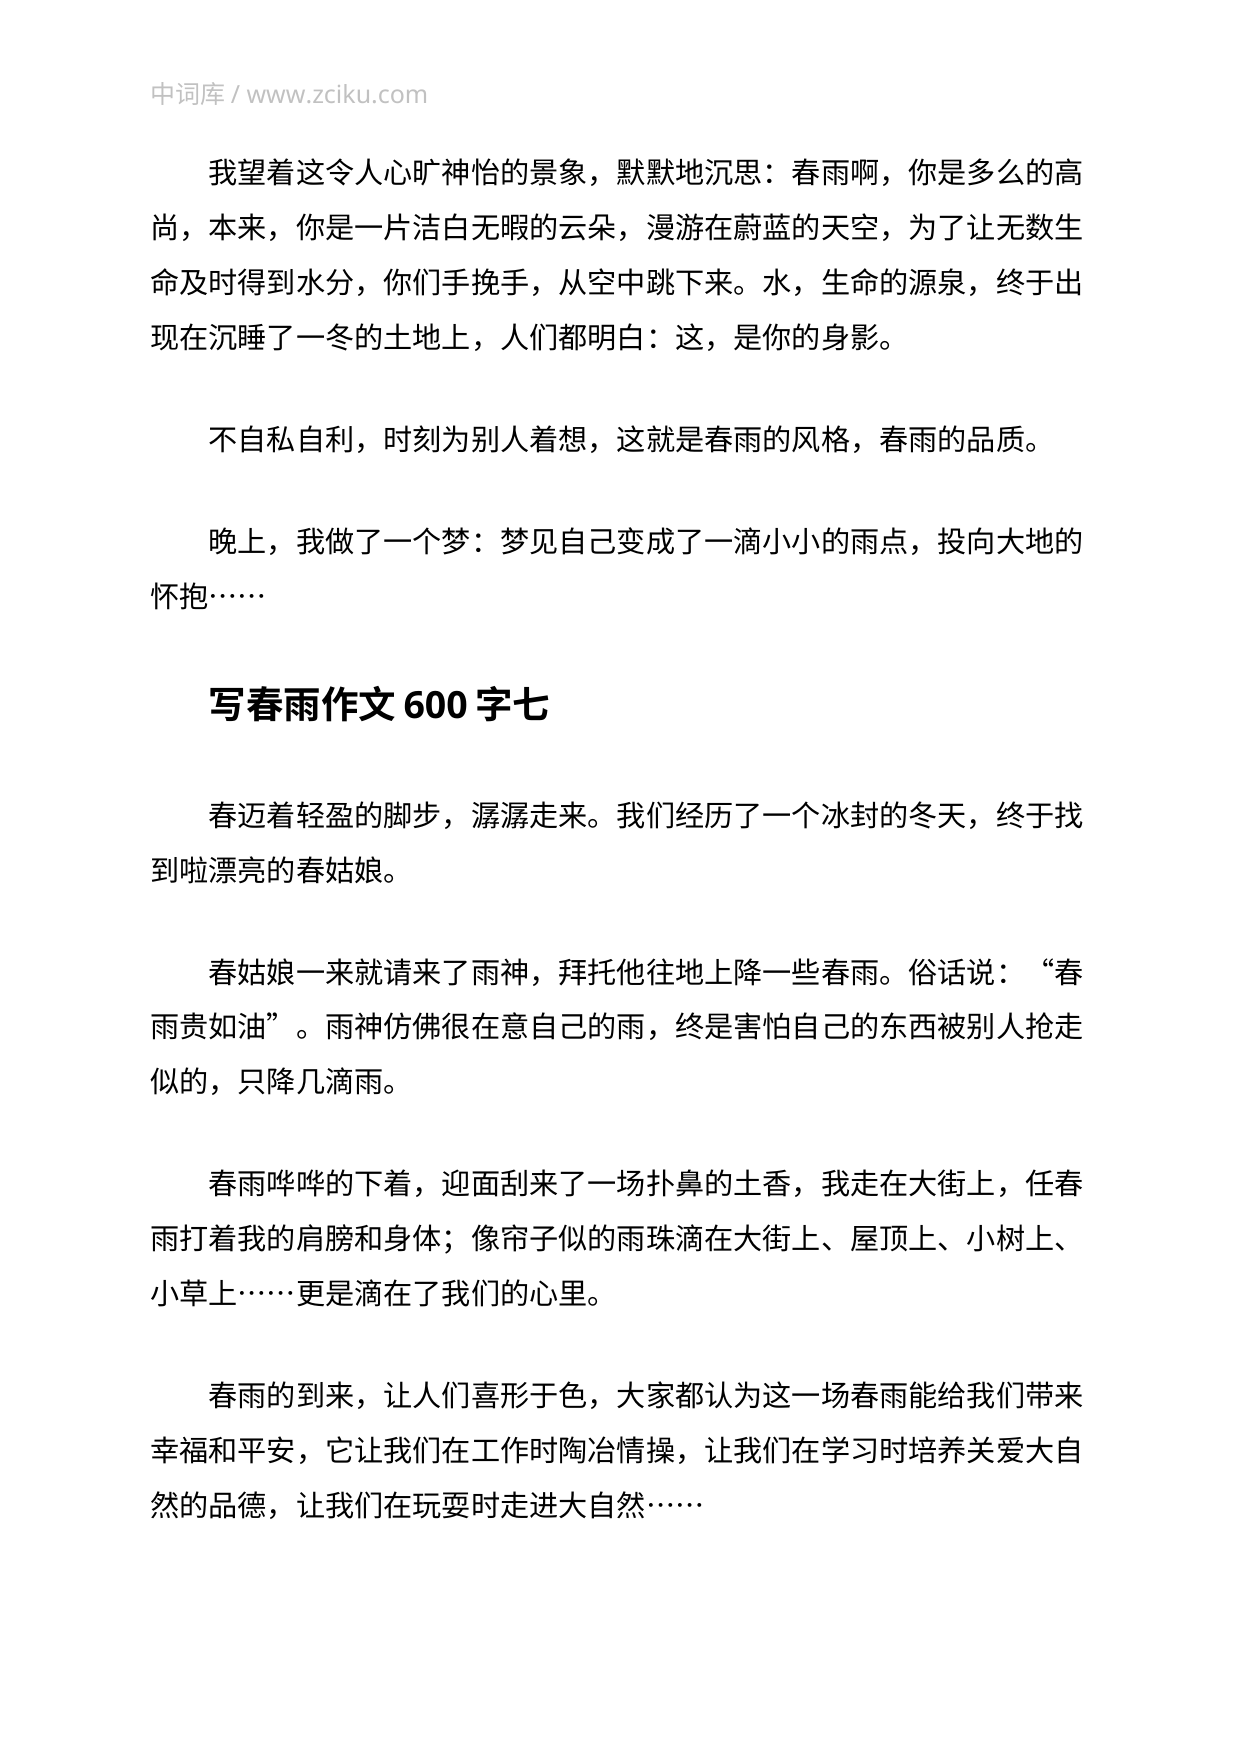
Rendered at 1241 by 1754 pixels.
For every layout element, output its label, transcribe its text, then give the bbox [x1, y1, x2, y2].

text 不自私自利，时刻为别人着想，这就是春雨的风格，春雨的品质。 [150, 416, 1090, 459]
text 我望着这令人心旷神怡的景象，默默地沉思：春雨啊，你是多么的高尚，本来，你是一片洁白无暇的云朵，漫游在蔚蓝的天空，为了让无数生命及时得到水分，你们手挽手，从空中跳下来。水，生命的源泉，终于出现在沉睡了一冬的土地上，人们都明白：这，是你的身影。 [150, 150, 1090, 357]
text 晚上，我做了一个梦：梦见自己变成了一滴小小的雨点，投向大地的怀抱…… [150, 518, 1090, 615]
text 写春雨作文600字七 [150, 675, 1090, 729]
text 春雨哗哗的下着，迎面刮来了一场扑鼻的土香，我走在大街上，任春雨打着我的肩膀和身体；像帘子似的雨珠滴在大街上、屋顶上、小树上、小草上……更是滴在了我们的心里。 [150, 1161, 1090, 1313]
text 春姑娘一来就请来了雨神，拜托他往地上降一些春雨。俗话说：“春雨贵如油”。雨神仿佛很在意自己的雨，终是害怕自己的东西被别人抢走似的，只降几滴雨。 [150, 949, 1090, 1101]
text 春迈着轻盈的脚步，潺潺走来。我们经历了一个冰封的冬天，终于找到啦漂亮的春姑娘。 [150, 792, 1090, 890]
text 春雨的到来，让人们喜形于色，大家都认为这一场春雨能给我们带来幸福和平安，它让我们在工作时陶冶情操，让我们在学习时培养关爱大自然的品德，让我们在玩耍时走进大自然…… [150, 1372, 1090, 1524]
